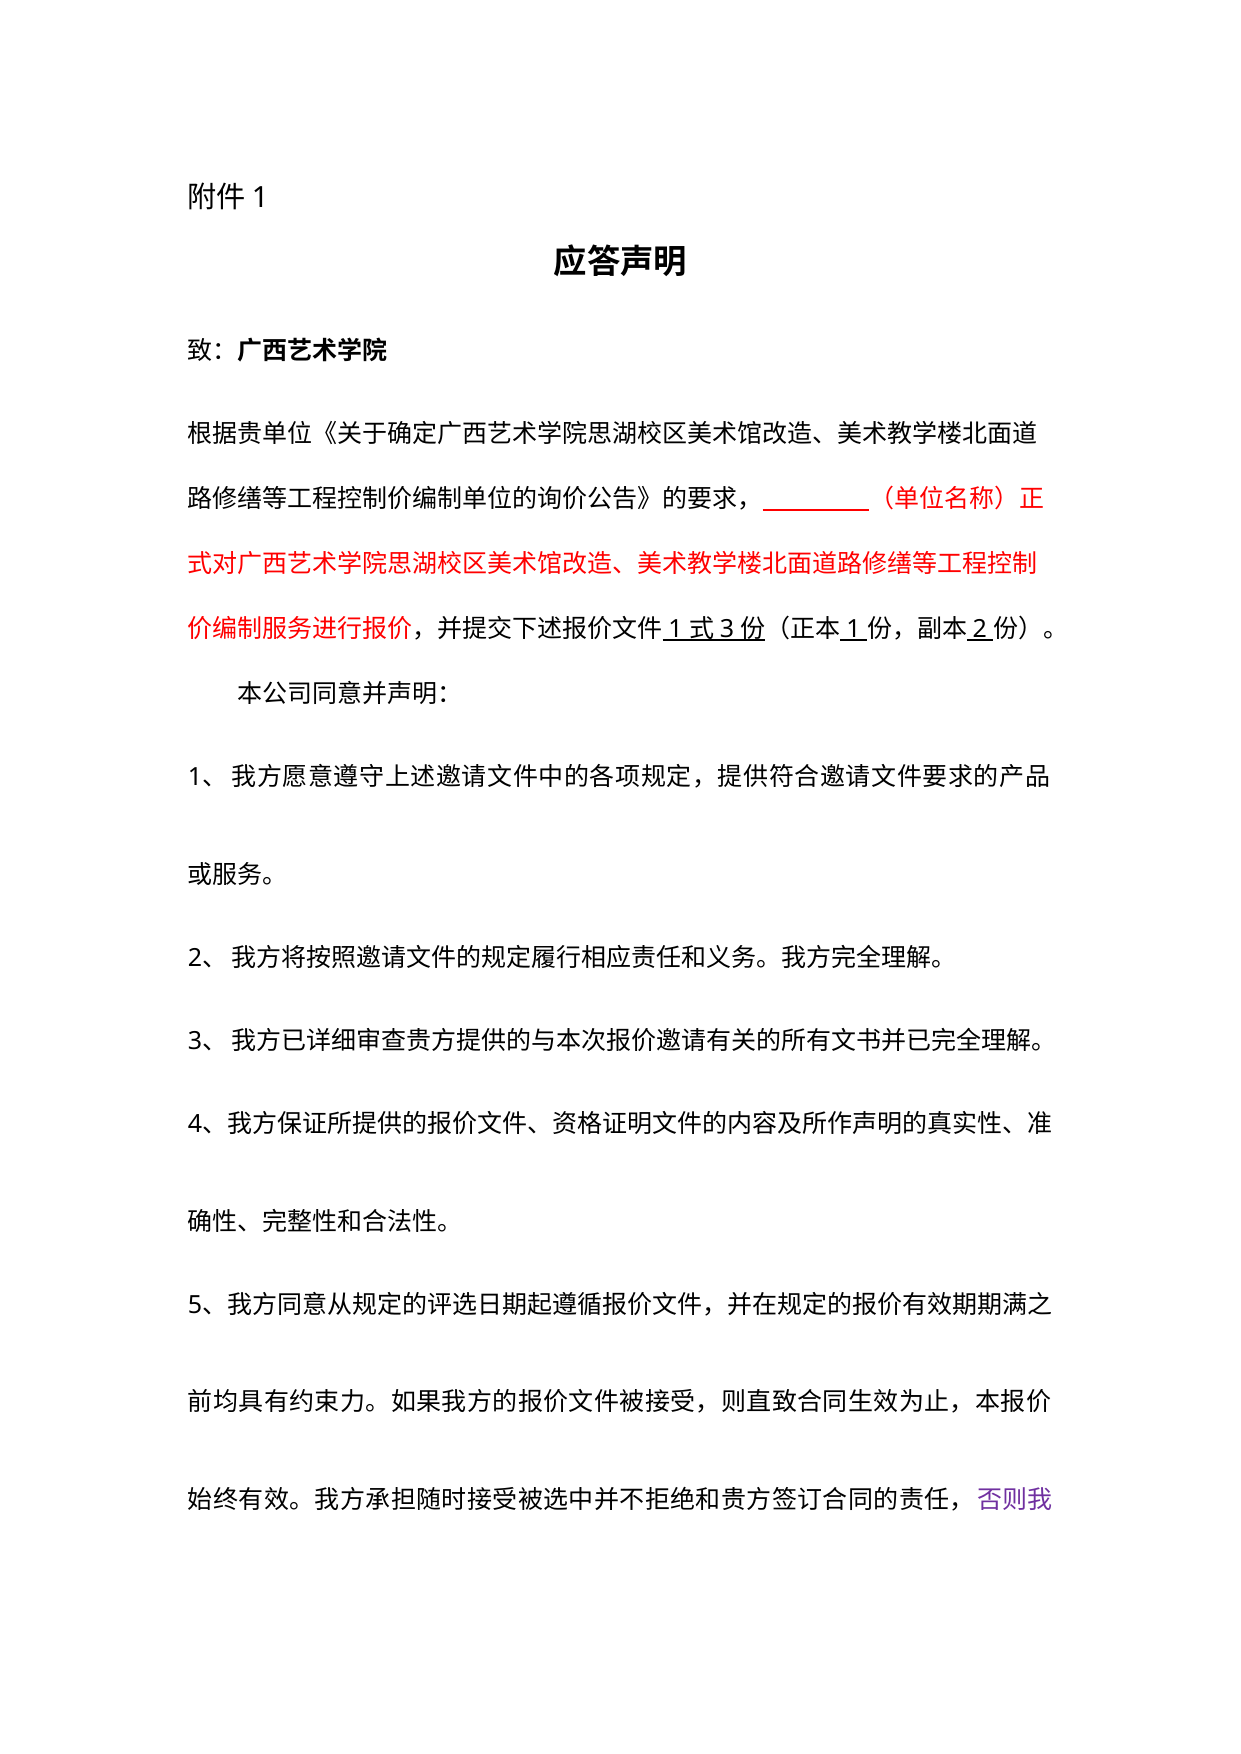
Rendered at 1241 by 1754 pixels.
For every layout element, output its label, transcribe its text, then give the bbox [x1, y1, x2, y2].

text 根据贵单位《关于确定广西艺术学院思湖校区美术馆改造、美术教学楼北面道路修缮等工程控制价编制单位的询价公告》的要求， （单位名称）正式对广西艺术学院思湖校区美术馆改造、美术教学楼北面道路修缮等工程控制价编制服务进行报价，并提交下述报价文件 1 式 3 份（正本 1 份，副本 2 份）。 [187, 399, 1053, 659]
text 致：广西艺术学院 [187, 316, 1053, 381]
text 2、 我方将按照邀请文件的规定履行相应责任和义务。我方完全理解。 [188, 923, 1053, 988]
text 附件1 [187, 162, 1053, 227]
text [188, 1270, 1053, 1530]
text 1、 我方愿意遵守上述邀请文件中的各项规定，提供符合邀请文件要求的产品或服务。 [188, 742, 1053, 905]
text 3、 我方已详细审查贵方提供的与本次报价邀请有关的所有文书并已完全理解。 [188, 1006, 1053, 1071]
text 应答声明 [187, 227, 1053, 292]
text 本公司同意并声明： [187, 659, 1053, 724]
text 4、我方保证所提供的报价文件、资格证明文件的内容及所作声明的真实性、准确性、完整性和合法性。 [188, 1089, 1053, 1252]
